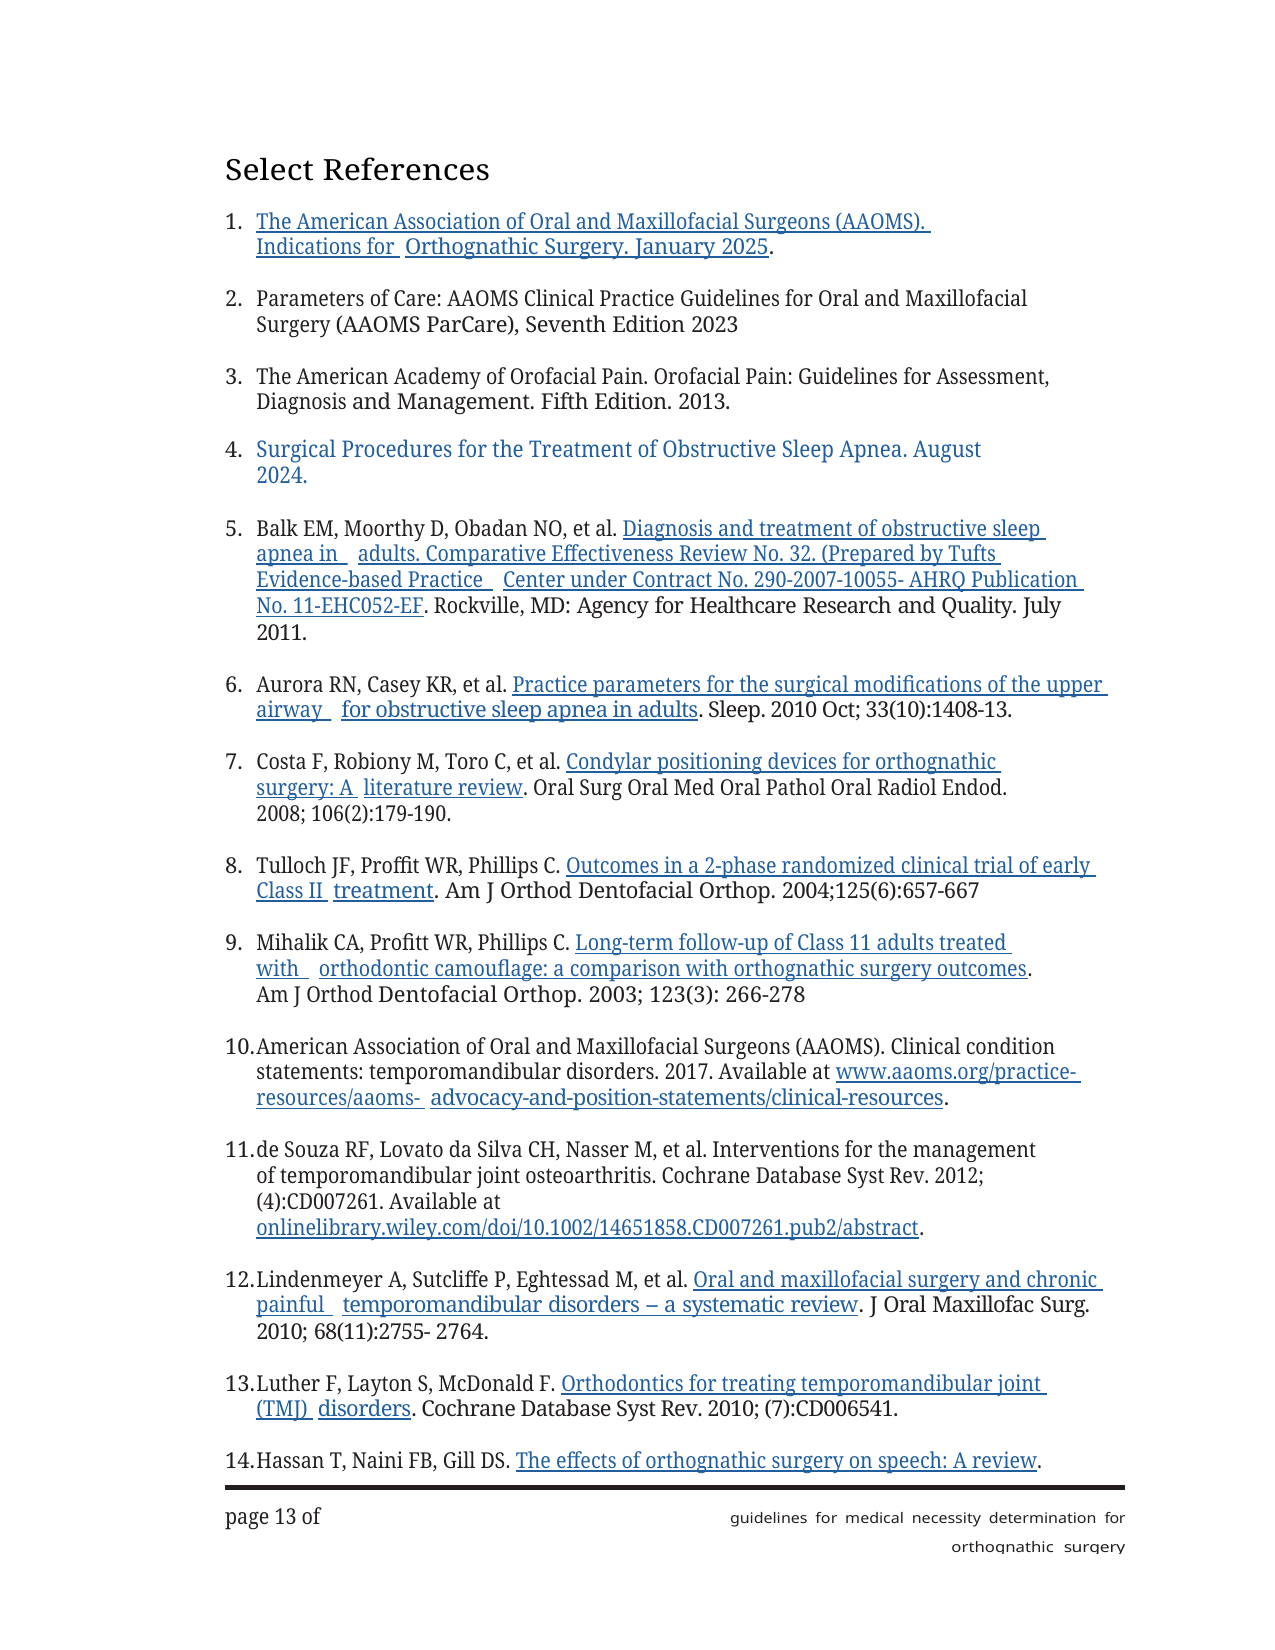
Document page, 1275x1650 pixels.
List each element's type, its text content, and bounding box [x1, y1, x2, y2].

subtitle Select References [225, 149, 1137, 189]
list Aurora RN, Casey KR, et al. Practice parameters for the surgical modifications of the upper airway for obstructive sleep apnea in adults. Sleep. 2010 Oct; 33(10):1408-13. [225, 672, 1124, 724]
list Surgical Procedures for the Treatment of Obstructive Sleep Apnea. August 2024. [225, 436, 1035, 491]
list Tulloch JF, Proffit WR, Phillips C. Outcomes in a 2-phase randomized clinical trial of early Class II treatment. Am J Orthod Dentofacial Orthop. 2004;125(6):657-667 [225, 852, 1120, 905]
list Mihalik CA, Profitt WR, Phillips C. Long-term follow-up of Class 11 adults treated with orthodontic camouflage: a comparison with orthognathic surgery outcomes. Am J Orthod Dentofacial Orthop. 2003; 123(3): 266-278 [225, 930, 1043, 1008]
list Balk EM, Moorthy D, Obadan NO, et al. Diagnosis and treatment of obstructive sleep apnea in adults. Comparative Effectiveness Review No. 32. (Prepared by Tufts Evidence-based Practice Center under Contract No. 290-2007-10055- AHRQ Publication No. 11-EHC052-EF. Rockville, MD: Agency for Healthcare Research and Quality. July 2011. [225, 515, 1091, 647]
list de Souza RF, Lovato da Silva CH, Nasser M, et al. Interventions for the management of temporomandibular joint osteoarthritis. Cochrane Database Syst Rev. 2012; (4):CD007261. Available at onlinelibrary.wiley.com/doi/10.1002/14651858.CD007261.pub2/abstract. [225, 1137, 1049, 1242]
list American Association of Oral and Maxillofacial Surgeons (AAOMS). Clinical condition statements: temporomandibular disorders. 2017. Available at www.aaoms.org/practice- resources/aaoms- advocacy-and-position-statements/clinical-resources. [225, 1033, 1125, 1112]
list The American Academy of Orofacial Pain. Orofacial Pain: Guidelines for Assessment, Diagnosis and Management. Fifth Edition. 2013. [225, 363, 1094, 416]
list Parameters of Care: AAOMS Clinical Practice Guidelines for Oral and Maxillofacial Surgery (AAOMS ParCare), Seventh Edition 2023 [225, 286, 1060, 338]
list Costa F, Robiony M, Toro C, et al. Condylar positioning devices for orthognathic surgery: A literature review. Oral Surg Oral Med Oral Pathol Oral Radiol Endod. 2008; 106(2):179-190. [225, 749, 1062, 827]
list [225, 1448, 1052, 1474]
list The American Association of Oral and Maxillofacial Surgeons (AAOMS). Indications for Orthognathic Surgery. January 2025. [225, 209, 1035, 261]
list Luther F, Layton S, McDonald F. Orthodontics for treating temporomandibular joint (TMJ) disorders. Cochrane Database Syst Rev. 2010; (7):CD006541. [225, 1371, 1057, 1423]
list Lindenmeyer A, Sutcliffe P, Eghtessad M, et al. Oral and maxillofacial surgery and chronic painful temporomandibular disorders -- a systematic review. J Oral Maxillofac Surg. 2010; 68(11):2755- 2764. [225, 1267, 1117, 1346]
